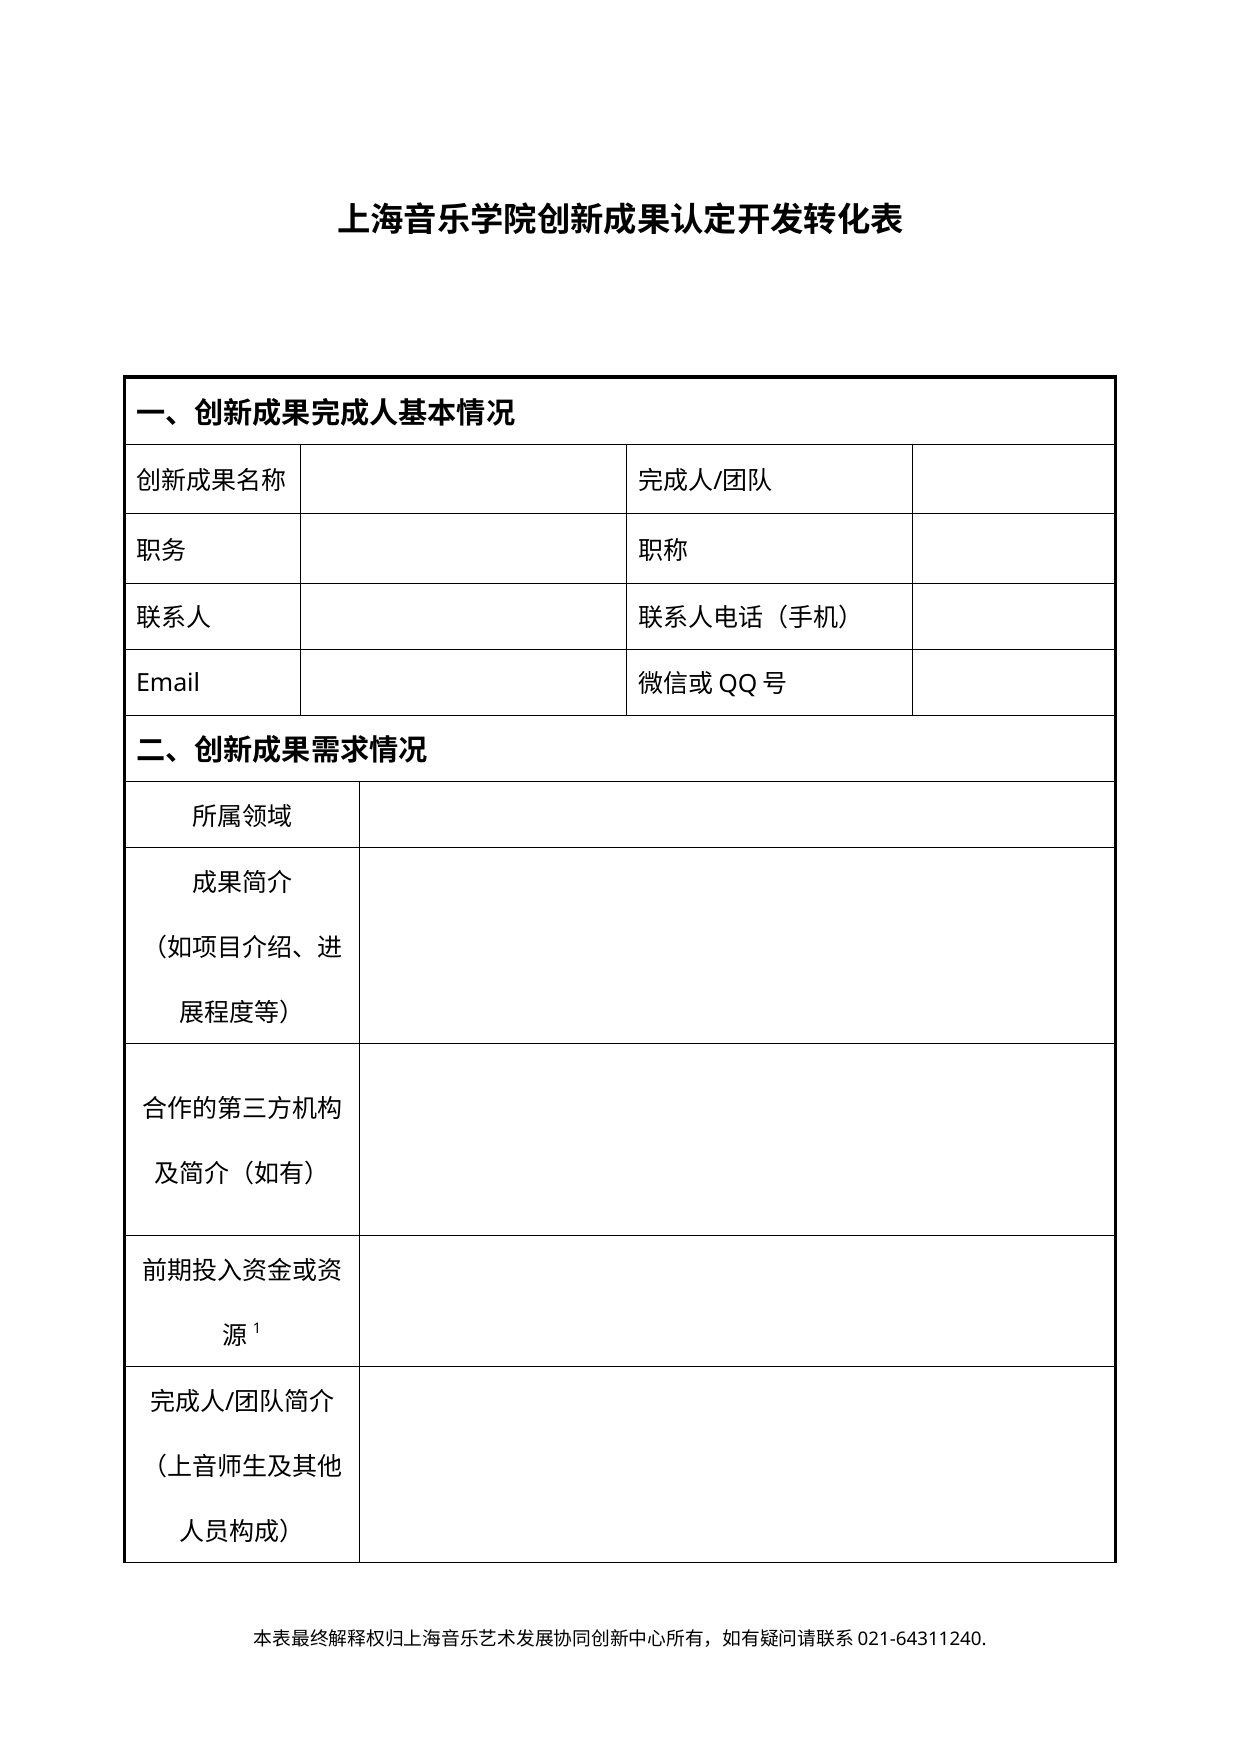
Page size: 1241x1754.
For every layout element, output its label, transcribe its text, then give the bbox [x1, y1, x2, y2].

table_cell 所属领域 [126, 782, 359, 847]
table_cell [913, 445, 1114, 513]
table_cell 前期投入资金或资源1 [126, 1236, 359, 1366]
title 上海音乐学院创新成果认定开发转化表 [187, 184, 1053, 249]
table_cell 合作的第三方机构 及简介（如有） [126, 1044, 359, 1235]
table_cell [360, 1044, 1114, 1235]
table_cell 职务 [126, 514, 300, 582]
table_cell 成果简介 （如项目介绍、进展程度等） [126, 848, 359, 1043]
table_cell 微信或QQ号 [627, 650, 912, 714]
table_cell [360, 1367, 1114, 1562]
table_header 一、创新成果完成人基本情况 [126, 379, 1114, 443]
table_cell 完成人/团队 [627, 445, 912, 513]
table_cell [913, 514, 1114, 582]
table_cell [913, 584, 1114, 648]
table_cell 完成人/团队简介（上音师生及其他人员构成） [126, 1367, 359, 1562]
table_cell 创新成果名称 [126, 445, 300, 513]
table_cell 联系人电话（手机） [627, 584, 912, 648]
table_cell 联系人 [126, 584, 300, 648]
table_cell [301, 584, 626, 648]
table_cell Email [126, 650, 300, 714]
table_cell [301, 650, 626, 714]
table_cell [360, 848, 1114, 1043]
table_cell [360, 782, 1114, 847]
table_cell [301, 445, 626, 513]
table_cell 二、创新成果需求情况 [126, 716, 1114, 781]
table_cell 职称 [627, 514, 912, 582]
table_cell [360, 1236, 1114, 1366]
table_cell [301, 514, 626, 582]
table_cell [913, 650, 1114, 714]
